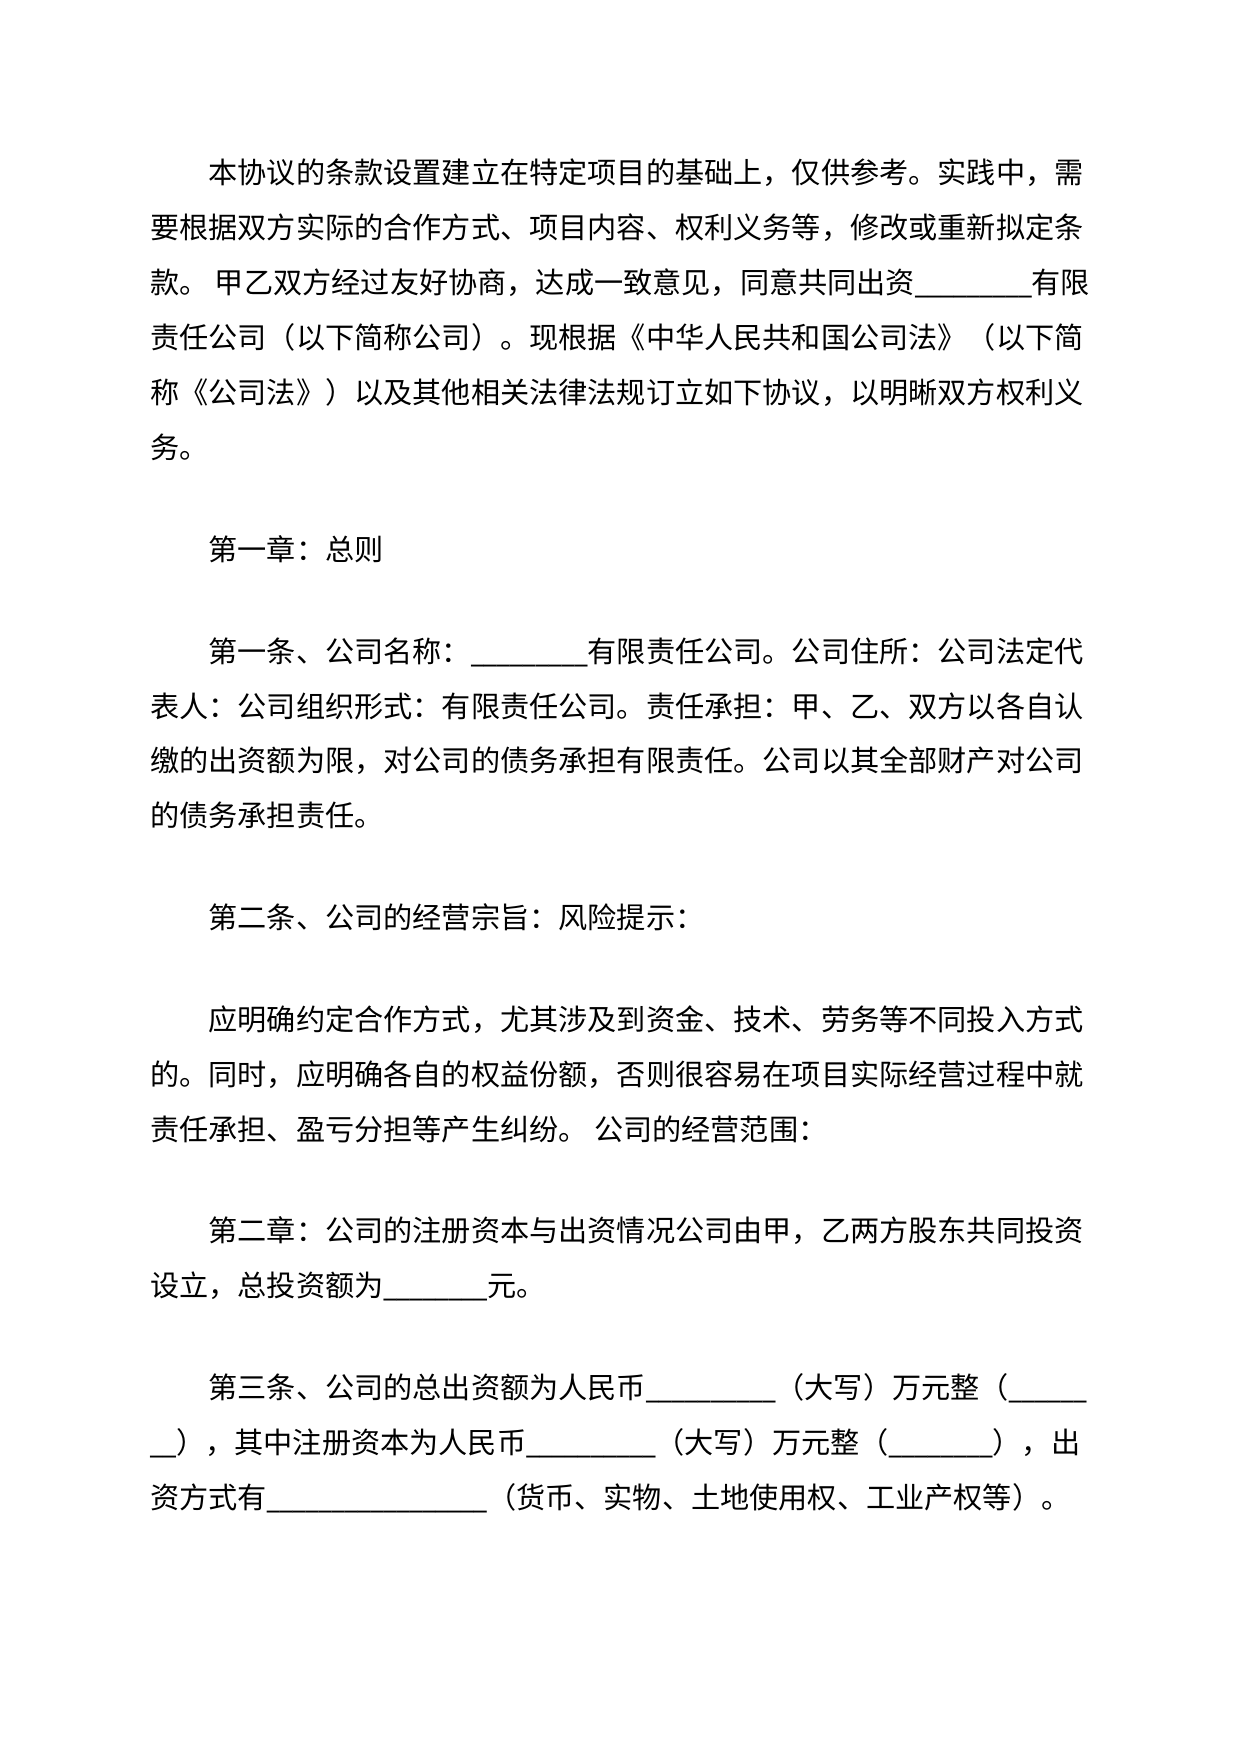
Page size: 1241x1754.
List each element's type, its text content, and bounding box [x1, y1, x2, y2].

text 第一章：总则 [150, 526, 1090, 569]
text 第三条、公司的总出资额为人民币__________（大写）万元整（________），其中注册资本为人民币__________（大写）万元整（________），出资方式有_________________（货币、实物、土地使用权、工业产权等）。 [150, 1365, 1090, 1517]
text 本协议的条款设置建立在特定项目的基础上，仅供参考。实践中，需要根据双方实际的合作方式、项目内容、权利义务等，修改或重新拟定条款。 甲乙双方经过友好协商，达成一致意见，同意共同出资_________有限责任公司（以下简称公司）。现根据《中华人民共和国公司法》（以下简称《公司法》）以及其他相关法律法规订立如下协议，以明晰双方权利义务。 [150, 150, 1090, 467]
text 第二条、公司的经营宗旨：风险提示： [150, 895, 1090, 937]
text 应明确约定合作方式，尤其涉及到资金、技术、劳务等不同投入方式的。同时，应明确各自的权益份额，否则很容易在项目实际经营过程中就责任承担、盈亏分担等产生纠纷。 公司的经营范围： [150, 996, 1090, 1148]
text 第二章：公司的注册资本与出资情况公司由甲，乙两方股东共同投资设立，总投资额为________元。 [150, 1208, 1090, 1305]
text 第一条、公司名称：_________有限责任公司。公司住所：公司法定代表人：公司组织形式：有限责任公司。责任承担：甲、乙、双方以各自认缴的出资额为限，对公司的债务承担有限责任。公司以其全部财产对公司的债务承担责任。 [150, 628, 1090, 835]
